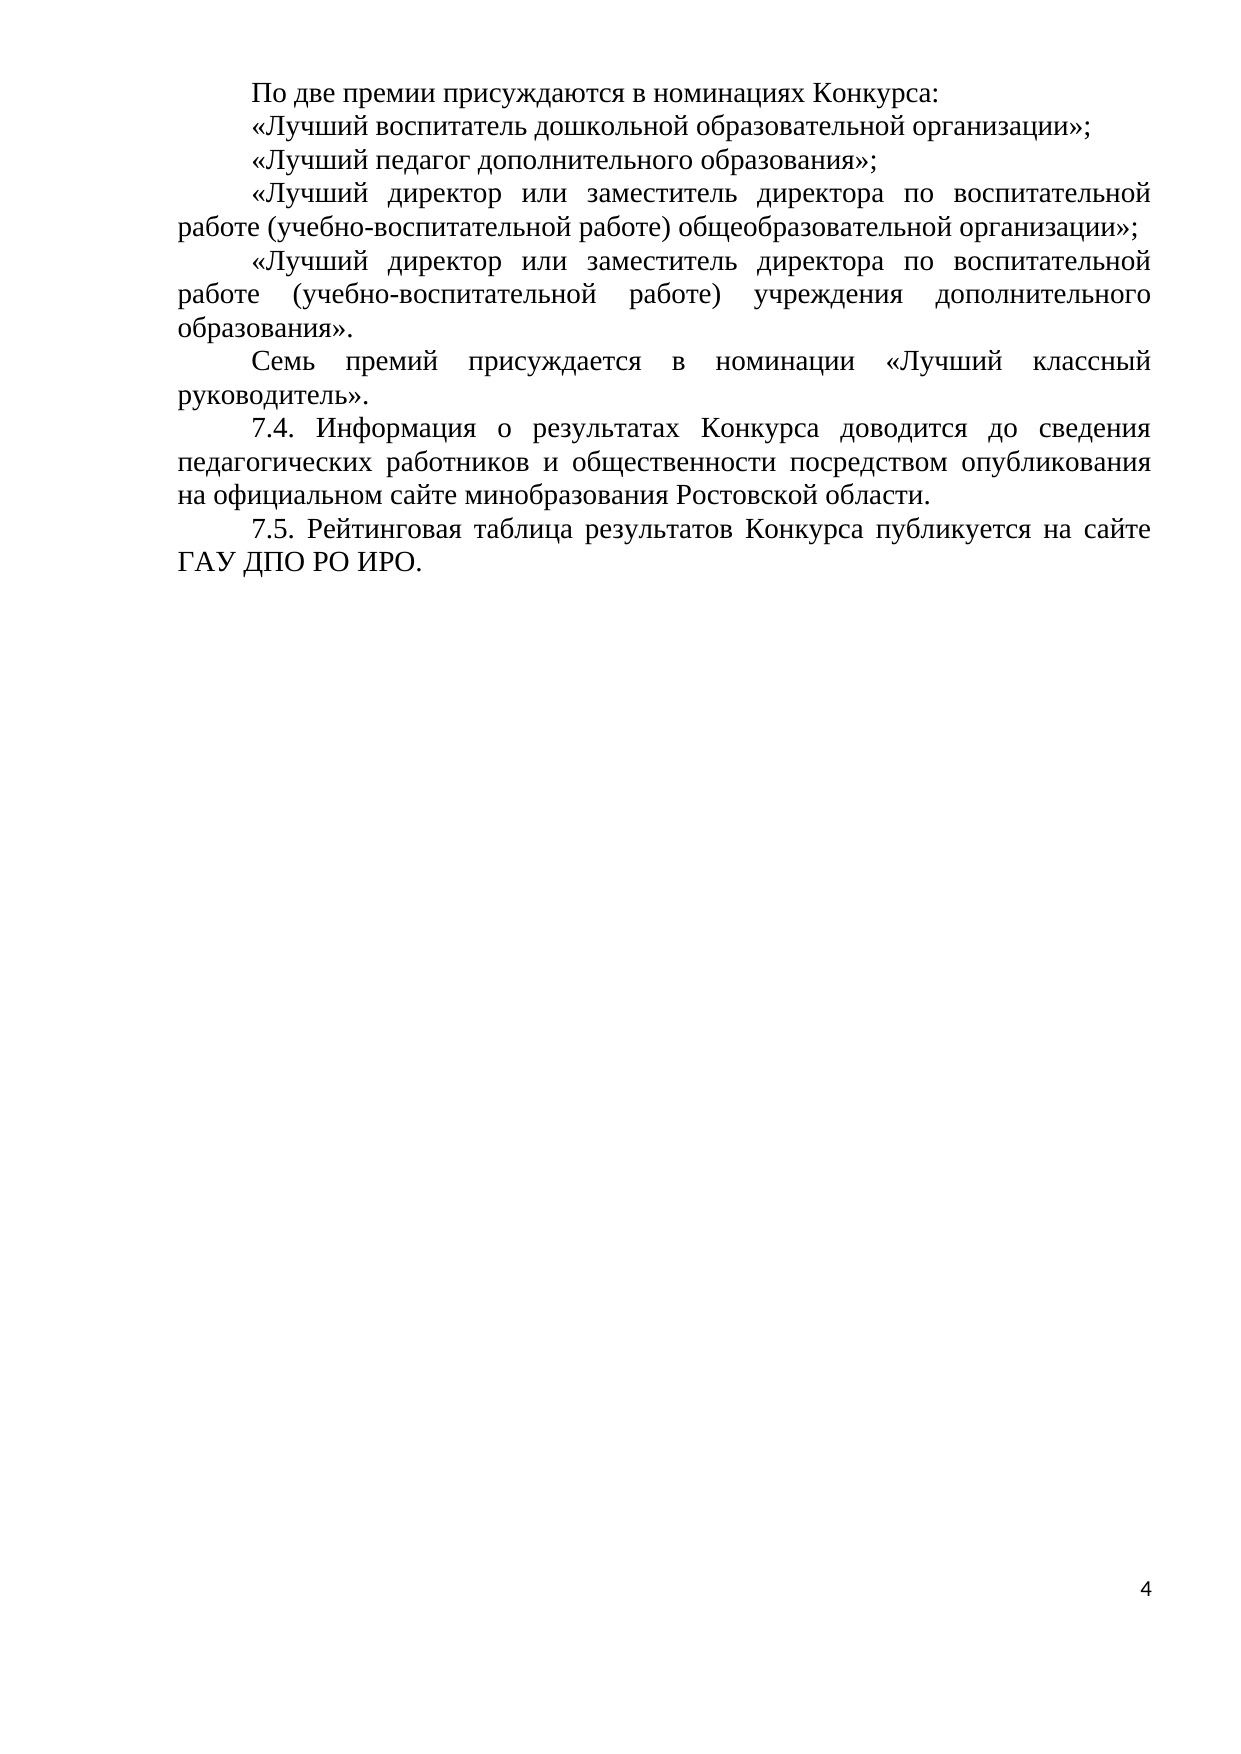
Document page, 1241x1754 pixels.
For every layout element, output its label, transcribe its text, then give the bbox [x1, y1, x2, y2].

text «Лучший директор или заместитель директора по воспитательной работе (учебно-воспитательной работе) общеобразовательной организации»; [177, 176, 1152, 243]
text «Лучший педагог дополнительного образования»; [177, 142, 1152, 176]
text 7.4. Информация о результатах Конкурса доводится до сведения педагогических работников и общественности посредством опубликования на официальном сайте минобразования Ростовской области. [177, 410, 1152, 511]
text «Лучший директор или заместитель директора по воспитательной работе (учебно-воспитательной работе) учреждения дополнительного образования». [177, 243, 1152, 343]
text По две премии присуждаются в номинациях Конкурса: [177, 75, 1152, 108]
text 7.5. Рейтинговая таблица результатов Конкурса публикуется на сайте ГАУ ДПО РО ИРО. [177, 511, 1152, 578]
text «Лучший воспитатель дошкольной образовательной организации»; [177, 108, 1152, 142]
text Семь премий присуждается в номинации «Лучший классный руководитель». [177, 343, 1152, 410]
